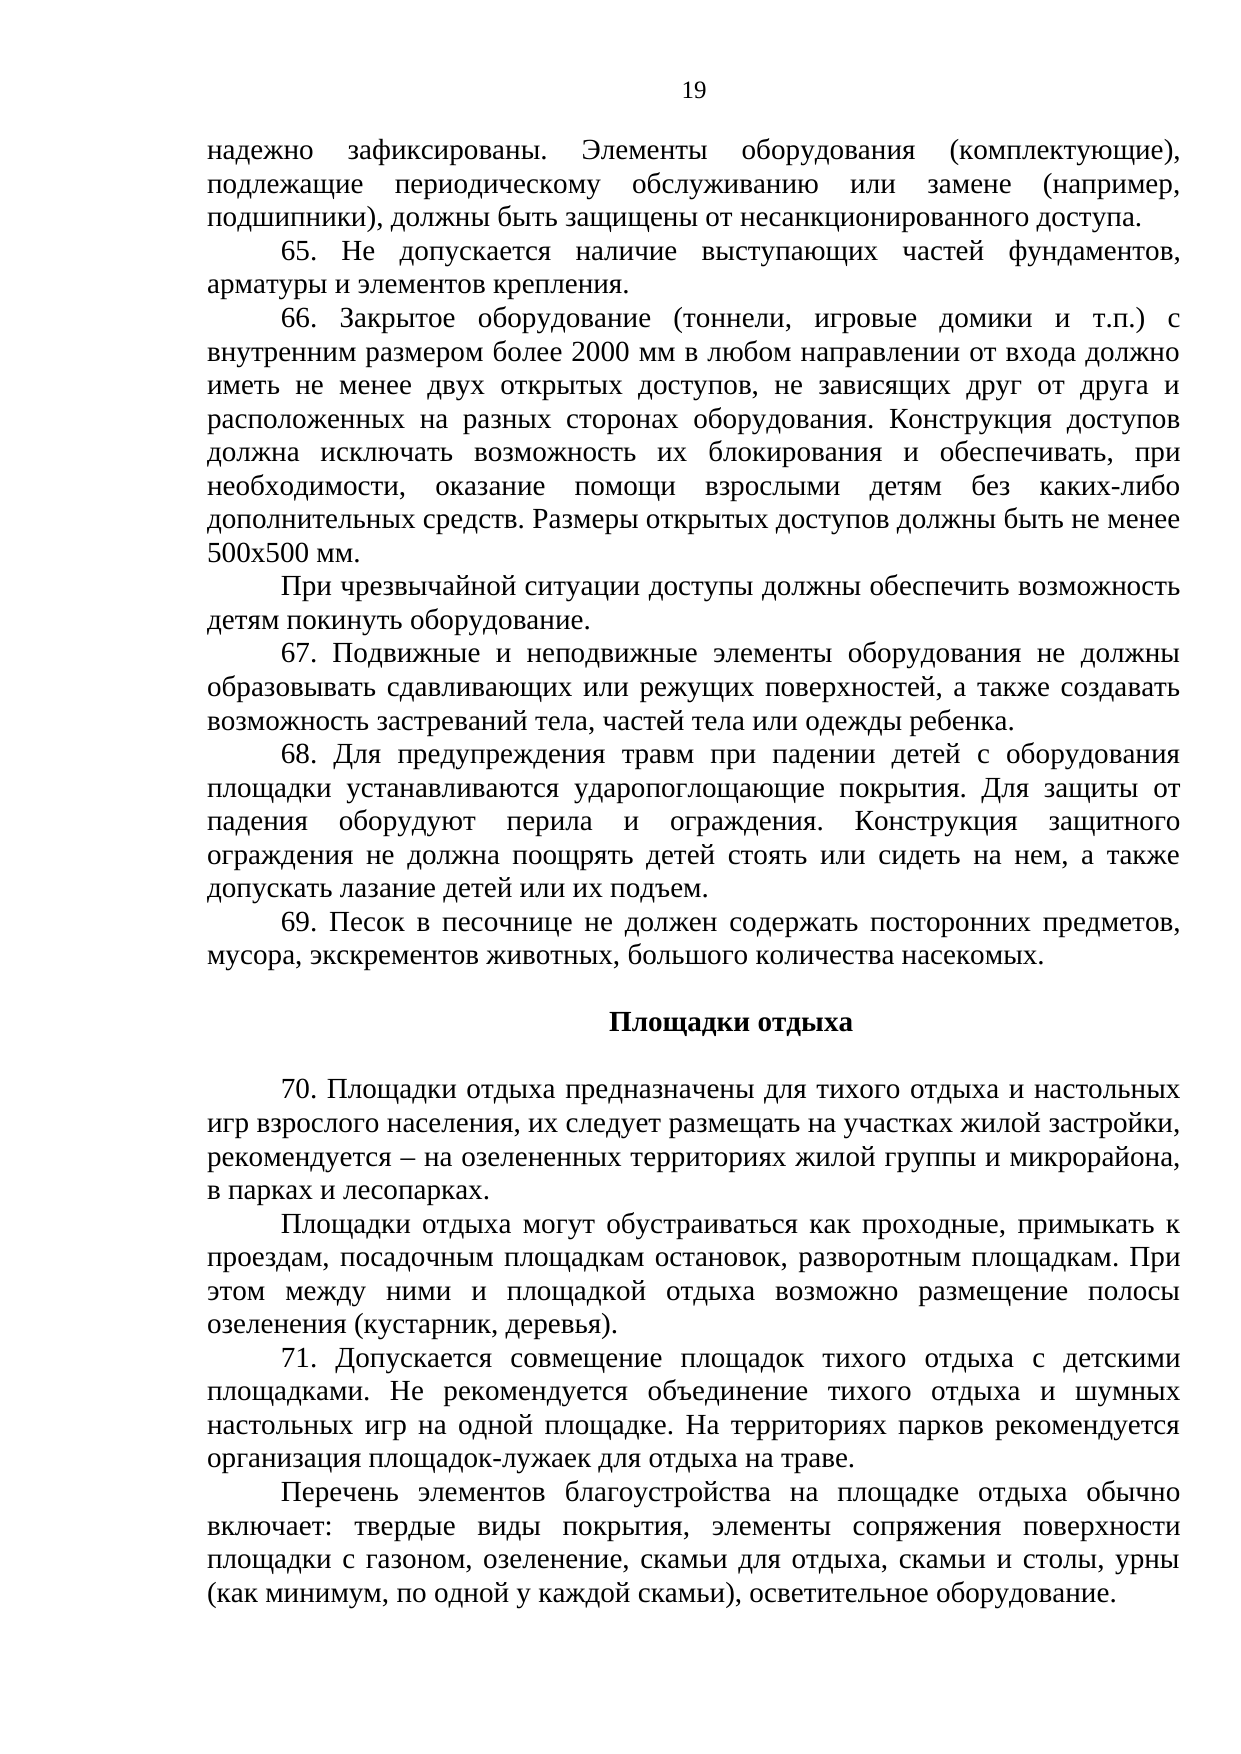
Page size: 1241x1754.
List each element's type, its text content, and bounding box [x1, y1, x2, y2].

list 68. Для предупреждения травм при падении детей с оборудования площадки устанавливаются ударопоглощающие покрытия. Для защиты от падения оборудуют перила и ограждения. Конструкция защитного ограждения не должна поощрять детей стоять или сидеть на нем, а также допускать лазание детей или их подъем. [207, 736, 1181, 904]
list При чрезвычайной ситуации доступы должны обеспечить возможность детям покинуть оборудование. [207, 568, 1181, 636]
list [207, 132, 1181, 233]
list Перечень элементов благоустройства на площадке отдыха обычно включает: твердые виды покрытия, элементы сопряжения поверхности площадки с газоном, озеленение, скамьи для отдыха, скамьи и столы, урны (как минимум, по одной у каждой скамьи), осветительное оборудование. [207, 1474, 1181, 1608]
list 66. Закрытое оборудование (тоннели, игровые домики и т.п.) с внутренним размером более 2000 мм в любом направлении от входа должно иметь не менее двух открытых доступов, не зависящих друг от друга и расположенных на разных сторонах оборудования. Конструкция доступов должна исключать возможность их блокирования и обеспечивать, при необходимости, оказание помощи взрослыми детям без каких-либо дополнительных средств. Размеры открытых доступов должны быть не менее 500х500 мм. [207, 300, 1181, 568]
list 69. Песок в песочнице не должен содержать посторонних предметов, мусора, экскрементов животных, большого количества насекомых. [207, 904, 1181, 971]
list Площадки отдыха могут обустраиваться как проходные, примыкать к проездам, посадочным площадкам остановок, разворотным площадкам. При этом между ними и площадкой отдыха возможно размещение полосы озеленения (кустарник, деревья). [207, 1206, 1181, 1340]
list 70. Площадки отдыха предназначены для тихого отдыха и настольных игр взрослого населения, их следует размещать на участках жилой застройки, рекомендуется – на озелененных территориях жилой группы и микрорайона, в парках и лесопарках. [207, 1072, 1181, 1206]
list 65. Не допускается наличие выступающих частей фундаментов, арматуры и элементов крепления. [207, 233, 1181, 300]
list Площадки отдыха [207, 1004, 1181, 1038]
list 67. Подвижные и неподвижные элементы оборудования не должны образовывать сдавливающих или режущих поверхностей, а также создавать возможность застреваний тела, частей тела или одежды ребенка. [207, 636, 1181, 736]
list 71. Допускается совмещение площадок тихого отдыха с детскими площадками. Не рекомендуется объединение тихого отдыха и шумных настольных игр на одной площадке. На территориях парков рекомендуется организация площадок-лужаек для отдыха на траве. [207, 1340, 1181, 1474]
